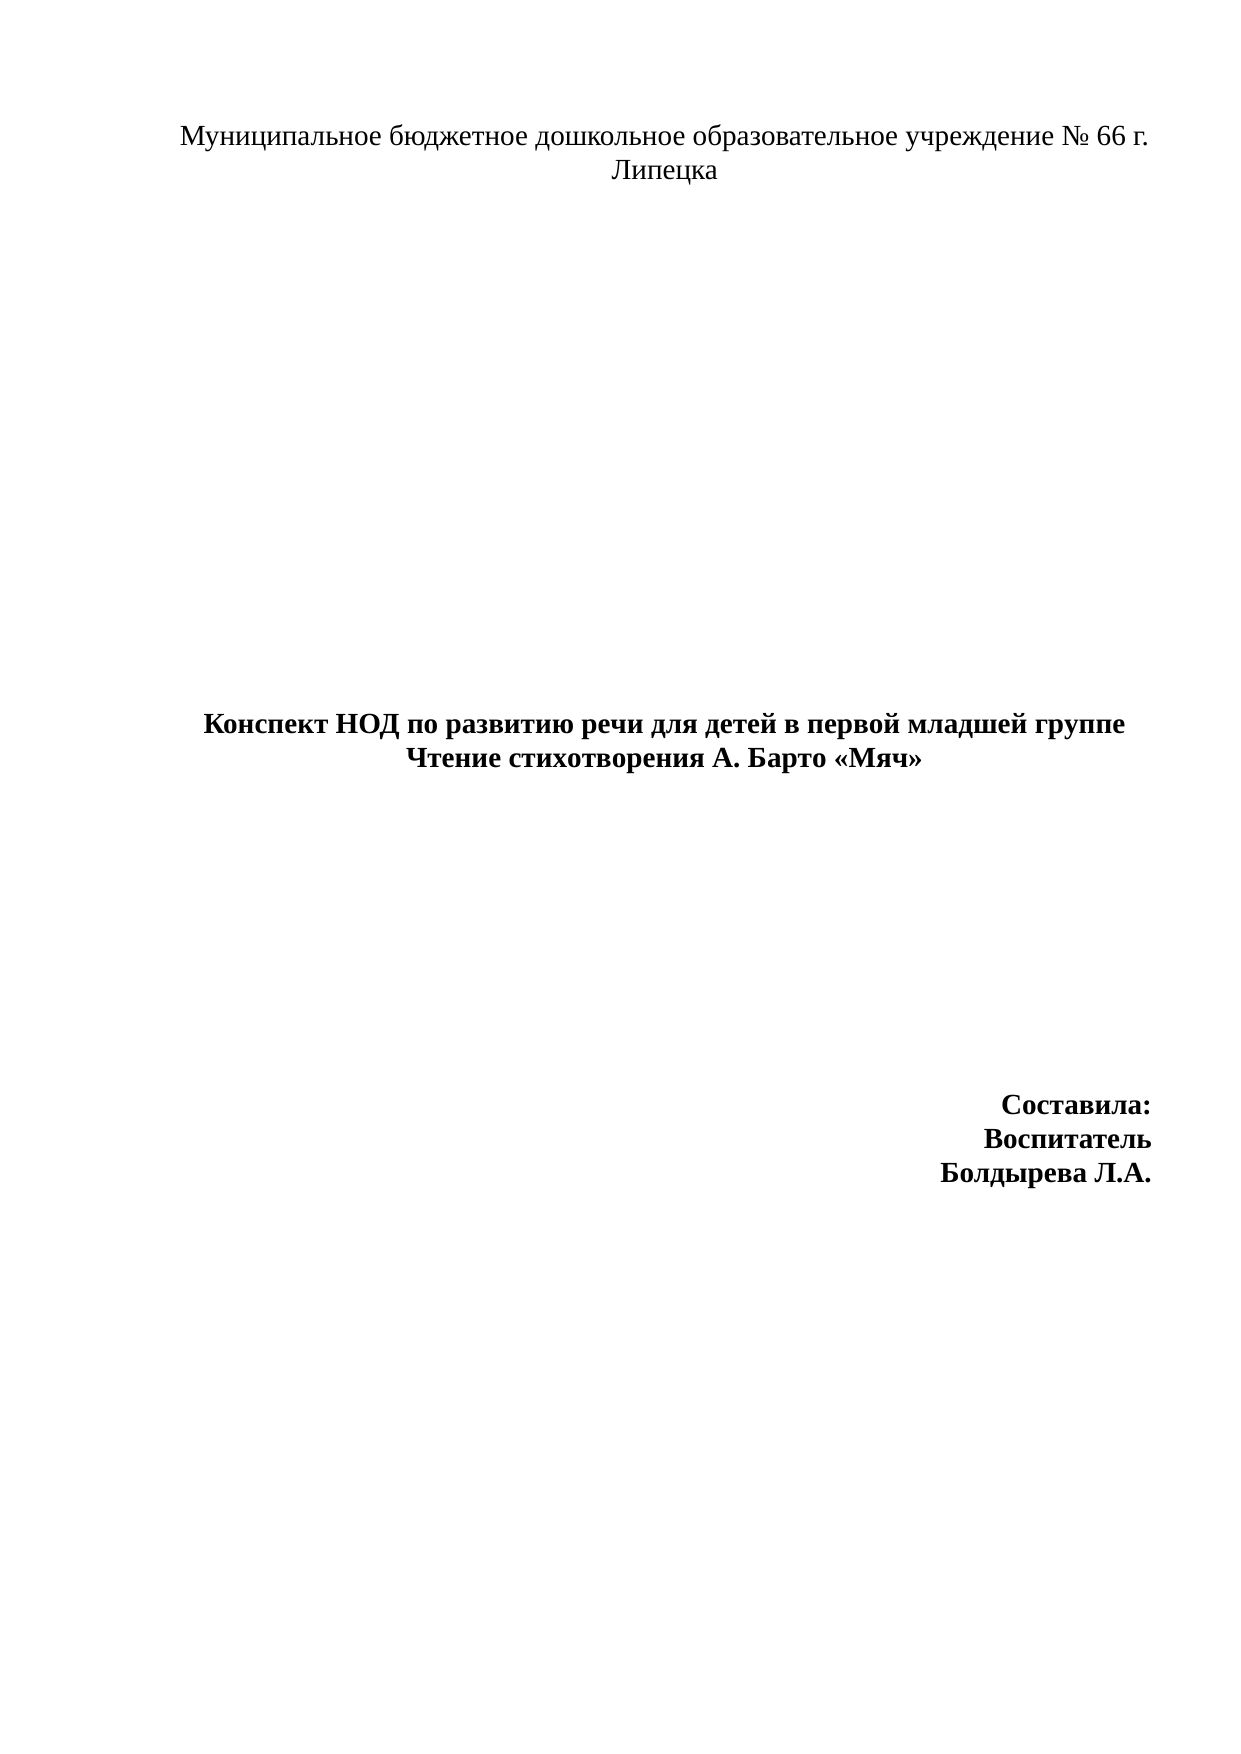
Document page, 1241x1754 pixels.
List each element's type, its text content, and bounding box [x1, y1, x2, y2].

text Составила: [177, 1087, 1152, 1121]
text Муниципальное бюджетное дошкольное образовательное учреждение № 66 г. Липецка [177, 118, 1152, 186]
text Болдырева Л.А. [177, 1155, 1152, 1189]
text Конспект НОД по развитию речи для детей в первой младшей группе Чтение стихотворения А. Барто «Мяч» [177, 706, 1152, 773]
text Воспитатель [177, 1121, 1152, 1155]
